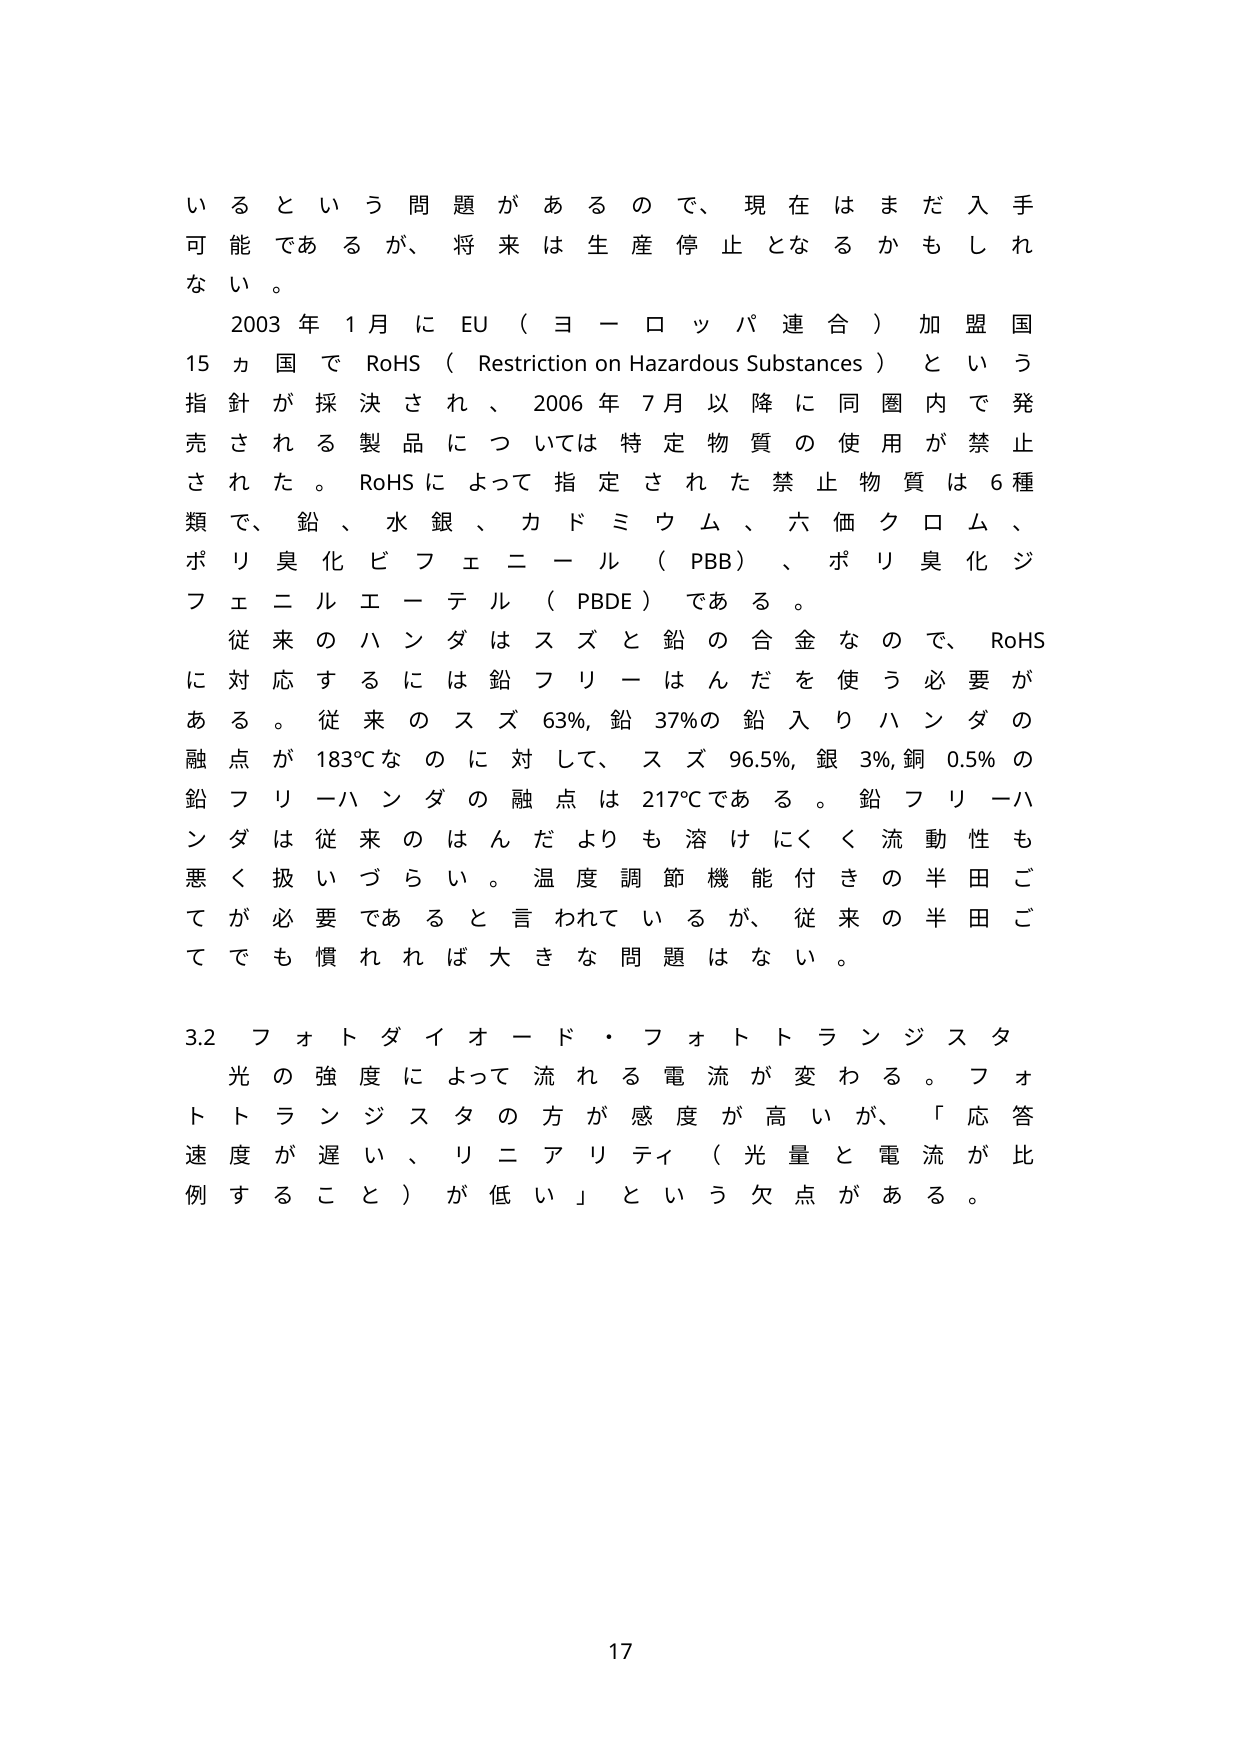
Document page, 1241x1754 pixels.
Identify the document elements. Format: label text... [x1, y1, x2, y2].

text 光の強度によって流れる電流が変わる。フォトトランジスタの方が感度が高いが、「応答速度が遅い、リニアリティ（光量と電流が比例すること）が低い」という欠点がある。 [185, 1055, 1056, 1213]
subtitle フォトダイオード・フォトトランジスタ [185, 1016, 1056, 1055]
text 2003年1月にEU（ヨーロッパ連合）加盟国15ヵ国でRoHS（Restriction on Hazardous Substances）という指針が採決され、2006年7月以降に同圏内で発売される製品については特定物質の使用が禁止された。RoHSによって指定された禁止物質は6種類で、鉛、水銀、カドミウム、六価クロム、ポリ臭化ビフェニール（PBB）、ポリ臭化ジフェニルエーテル（PBDE）である。 [185, 303, 1056, 620]
text 従来のハンダはスズと鉛の合金なので、RoHSに対応するには鉛フリーはんだを使う必要がある。従来のスズ63%, 鉛37%の鉛入りハンダの融点が183℃なのに対して、スズ96.5%, 銀3%, 銅0.5%の鉛フリーハンダの融点は217℃である。鉛フリーハンダは従来のはんだよりも溶けにくく流動性も悪く扱いづらい。温度調節機能付きの半田ごてが必要であると言われているが、従来の半田ごてでも慣れれば大きな問題はない。 [185, 620, 1056, 976]
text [185, 184, 1056, 303]
